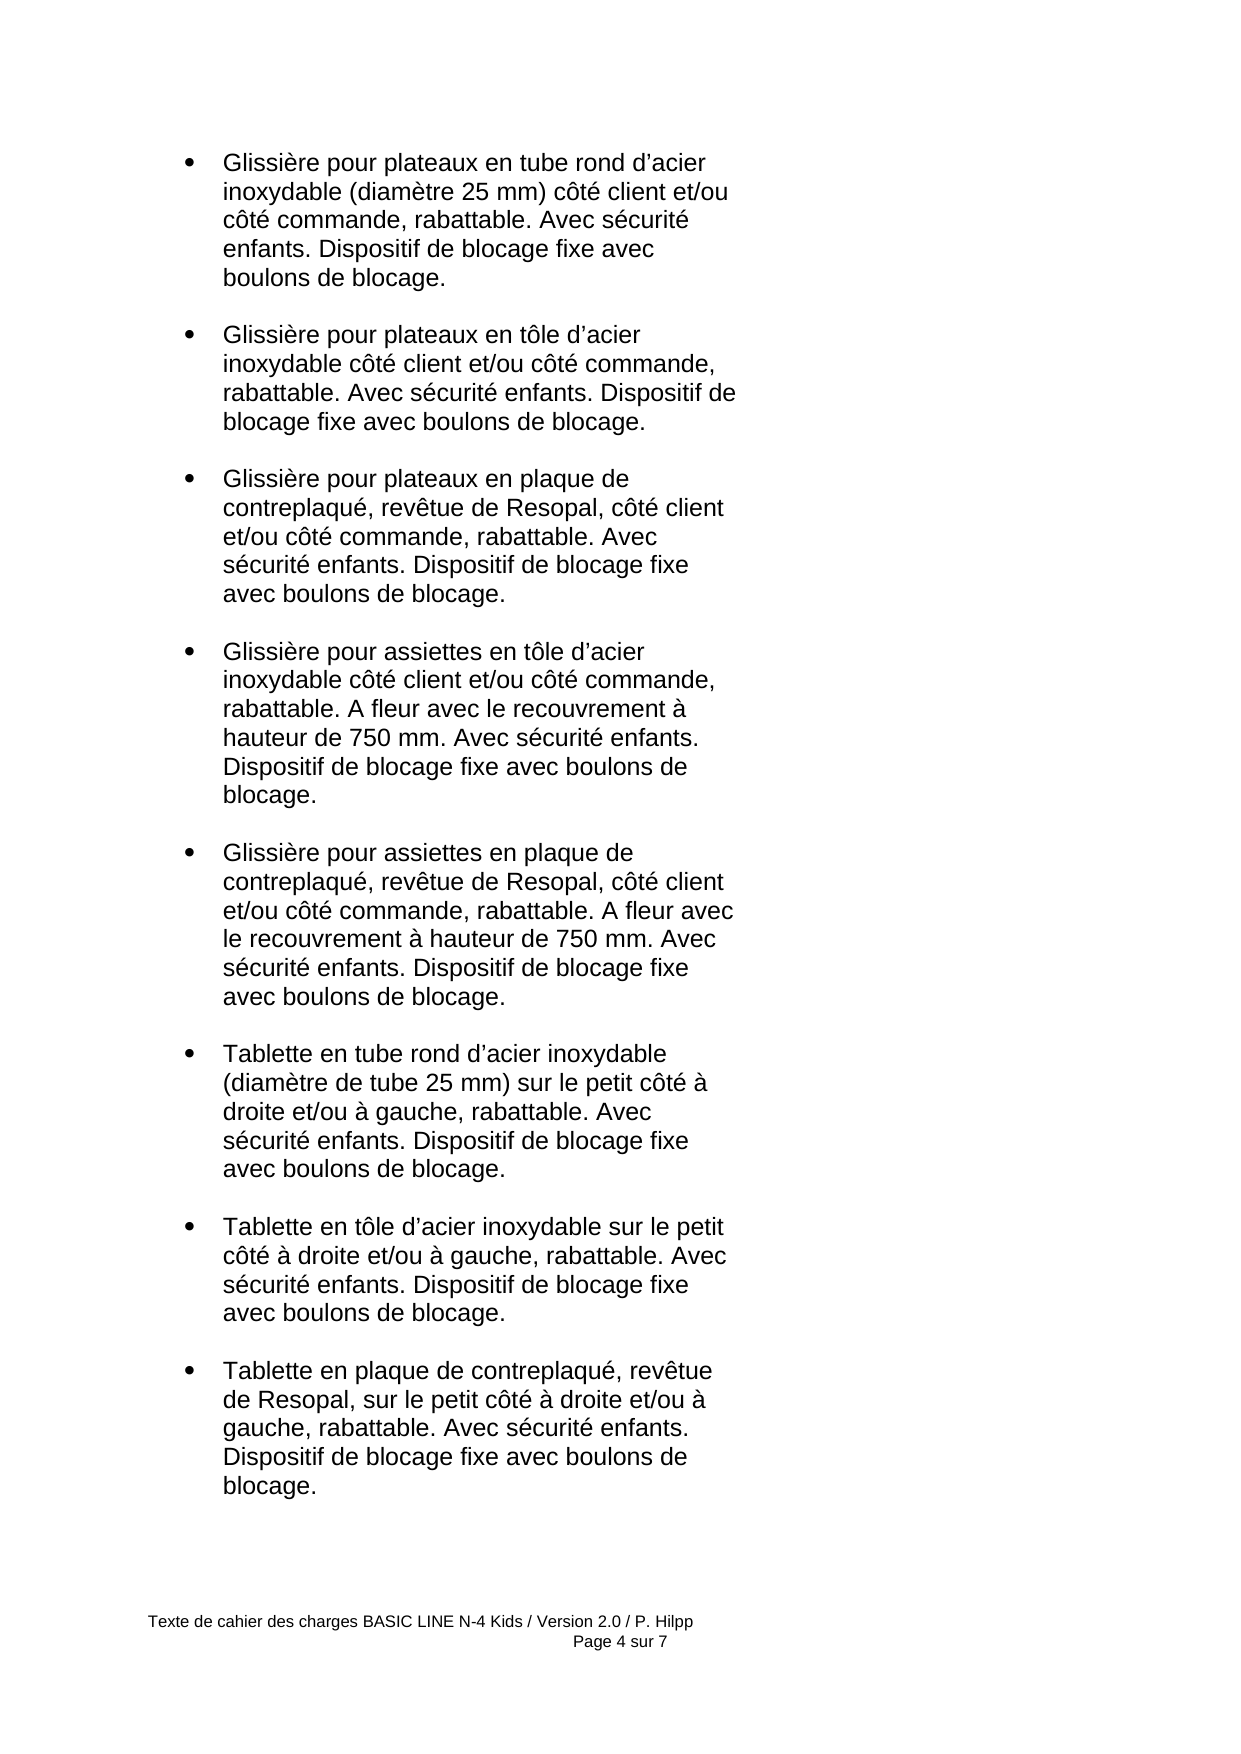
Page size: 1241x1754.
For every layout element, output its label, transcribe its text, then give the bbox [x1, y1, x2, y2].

list Glissière pour plateaux en plaque de contreplaqué, revêtue de Resopal, côté client et/ou côté commande, rabattable. Avec sécurité enfants. Dispositif de blocage fixe avec boulons de blocage. [185, 464, 738, 608]
list Glissière pour plateaux en tôle d’acier inoxydable côté client et/ou côté commande, rabattable. Avec sécurité enfants. Dispositif de blocage fixe avec boulons de blocage. [185, 320, 738, 435]
list Glissière pour assiettes en tôle d’acier inoxydable côté client et/ou côté commande, rabattable. A fleur avec le recouvrement à hauteur de 750 mm. Avec sécurité enfants. Dispositif de blocage fixe avec boulons de blocage. [185, 637, 738, 809]
list Tablette en plaque de contreplaqué, revêtue de Resopal, sur le petit côté à droite et/ou à gauche, rabattable. Avec sécurité enfants. Dispositif de blocage fixe avec boulons de blocage. [185, 1356, 738, 1500]
list Glissière pour plateaux en tube rond d’acier inoxydable (diamètre 25 mm) côté client et/ou côté commande, rabattable. Avec sécurité enfants. Dispositif de blocage fixe avec boulons de blocage. [185, 148, 738, 291]
list Tablette en tube rond d’acier inoxydable (diamètre de tube 25 mm) sur le petit côté à droite et/ou à gauche, rabattable. Avec sécurité enfants. Dispositif de blocage fixe avec boulons de blocage. [185, 1039, 738, 1183]
list Glissière pour assiettes en plaque de contreplaqué, revêtue de Resopal, côté client et/ou côté commande, rabattable. A fleur avec le recouvrement à hauteur de 750 mm. Avec sécurité enfants. Dispositif de blocage fixe avec boulons de blocage. [185, 838, 738, 1011]
list Tablette en tôle d’acier inoxydable sur le petit côté à droite et/ou à gauche, rabattable. Avec sécurité enfants. Dispositif de blocage fixe avec boulons de blocage. [185, 1212, 738, 1327]
